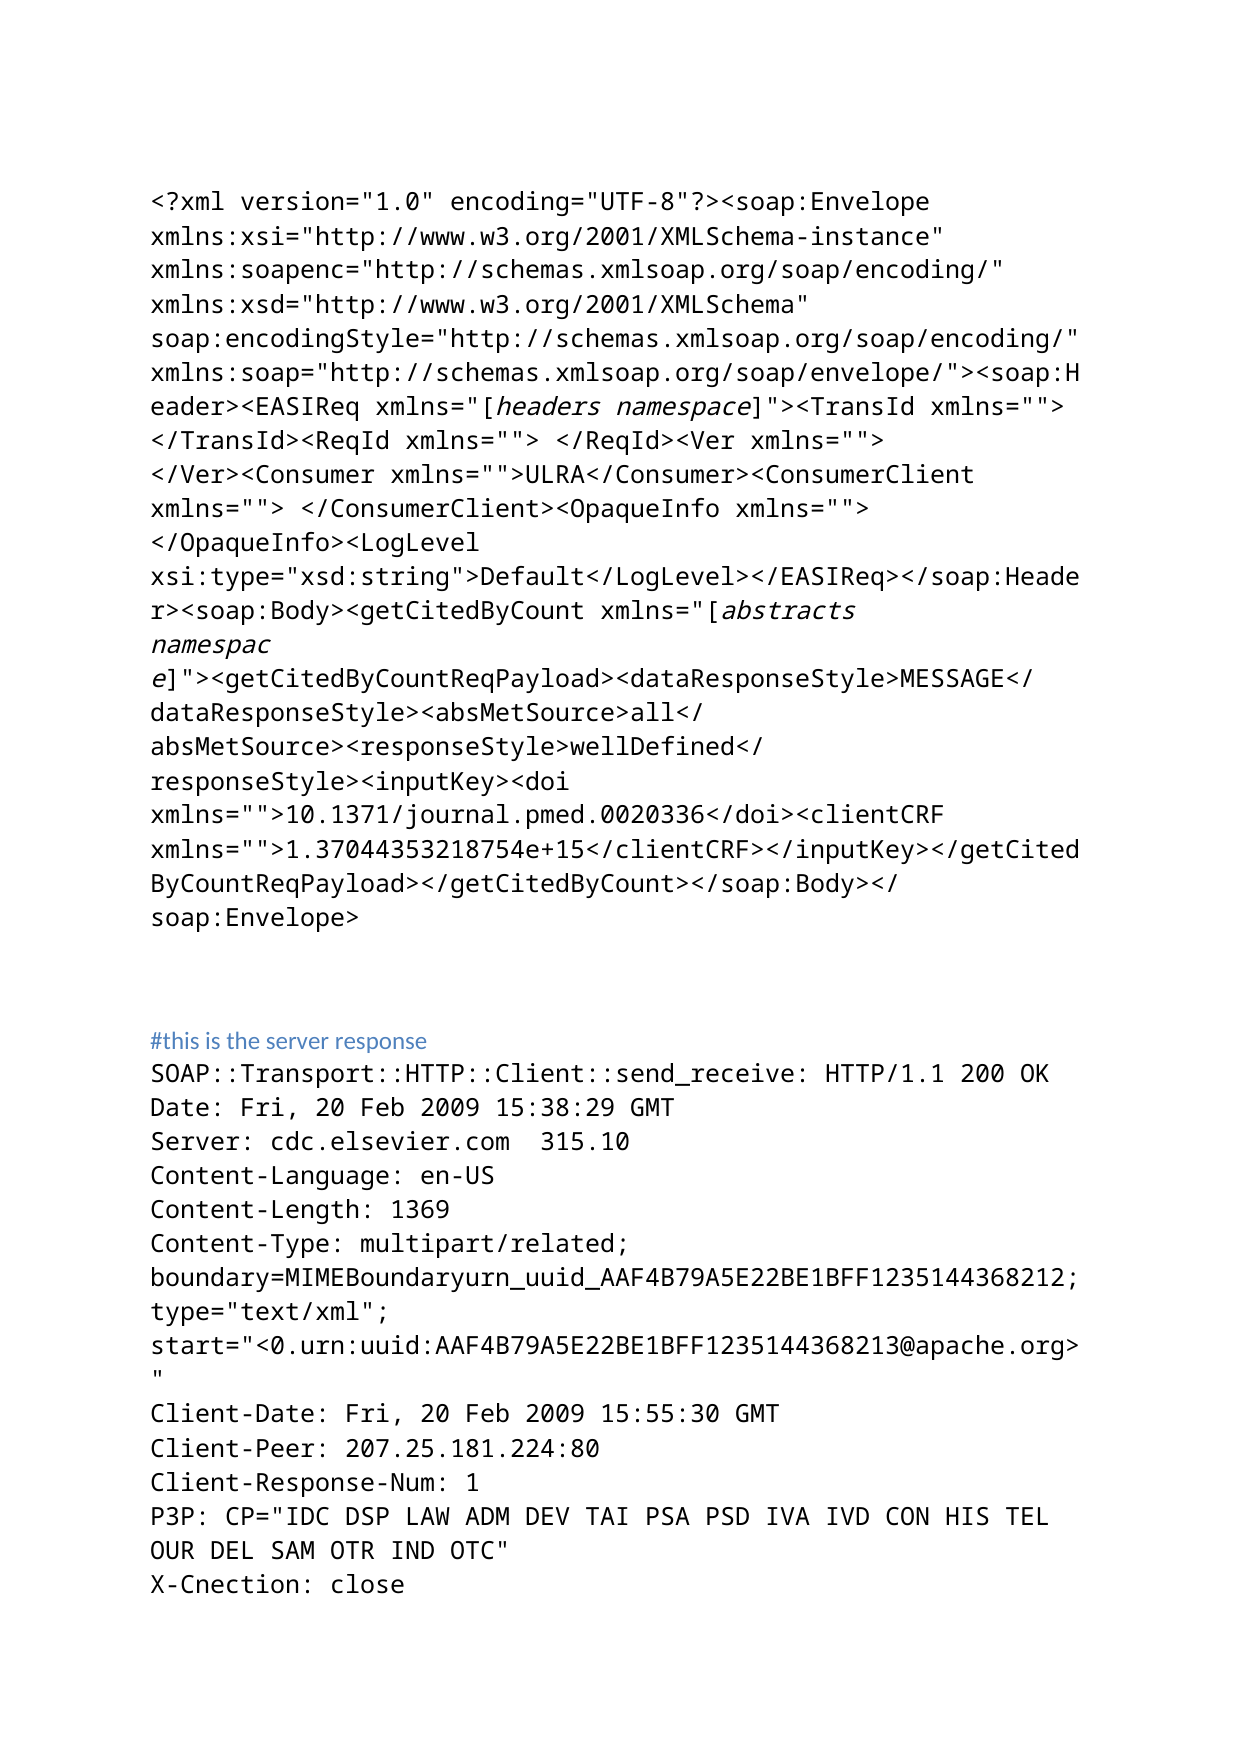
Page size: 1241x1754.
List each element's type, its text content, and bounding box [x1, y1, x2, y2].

text Server: cdc.elsevier.com 315.10 [150, 1124, 1090, 1158]
text Content-Type: multipart/related; boundary=MIMEBoundaryurn_uuid_AAF4B79A5E22BE1BFF1235144368212; type="text/xml"; start="<0.urn:uuid:AAF4B79A5E22BE1BFF1235144368213@apache.org>" [150, 1226, 1090, 1396]
text Content-Language: en-US [150, 1158, 1090, 1192]
text <?xml version="1.0" encoding="UTF-8"?><soap:Envelope xmlns:xsi="http://www.w3.org/2001/XMLSchema-instance" xmlns:soapenc="http://schemas.xmlsoap.org/soap/encoding/" xmlns:xsd="http://www.w3.org/2001/XMLSchema" soap:encodingStyle="http://schemas.xmlsoap.org/soap/encoding/" xmlns:soap="http://schemas.xmlsoap.org/soap/envelope/"><soap:Header><EASIReq xmlns="[headers namespace]"><TransId xmlns=""> </TransId><ReqId xmlns=""> </ReqId><Ver xmlns=""> </Ver><Consumer xmlns="">ULRA</Consumer><ConsumerClient xmlns=""> </ConsumerClient><OpaqueInfo xmlns=""> </OpaqueInfo><LogLevel xsi:type="xsd:string">Default</LogLevel></EASIReq></soap:Header><soap:Body><getCitedByCount xmlns="[abstracts namespace]"><getCitedByCountReqPayload><dataResponseStyle>MESSAGE</dataResponseStyle><absMetSource>all</absMetSource><responseStyle>wellDefined</responseStyle><inputKey><doi xmlns="">10.1371/journal.pmed.0020336</doi><clientCRF xmlns="">1.37044353218754e+15</clientCRF></inputKey></getCitedByCountReqPayload></getCitedByCount></soap:Body></soap:Envelope> [150, 184, 1090, 933]
text Client-Response-Num: 1 [150, 1464, 1090, 1498]
text Content-Length: 1369 [150, 1192, 1090, 1226]
text Client-Date: Fri, 20 Feb 2009 15:55:30 GMT [150, 1396, 1090, 1430]
text X-Cnection: close [150, 1566, 1090, 1601]
text #this is the server response [150, 1025, 1090, 1056]
text P3P: CP="IDC DSP LAW ADM DEV TAI PSA PSD IVA IVD CON HIS TEL OUR DEL SAM OTR IND OTC" [150, 1498, 1090, 1566]
text Client-Peer: 207.25.181.224:80 [150, 1430, 1090, 1464]
text SOAP::Transport::HTTP::Client::send_receive: HTTP/1.1 200 OK [150, 1056, 1090, 1089]
text Date: Fri, 20 Feb 2009 15:38:29 GMT [150, 1089, 1090, 1124]
